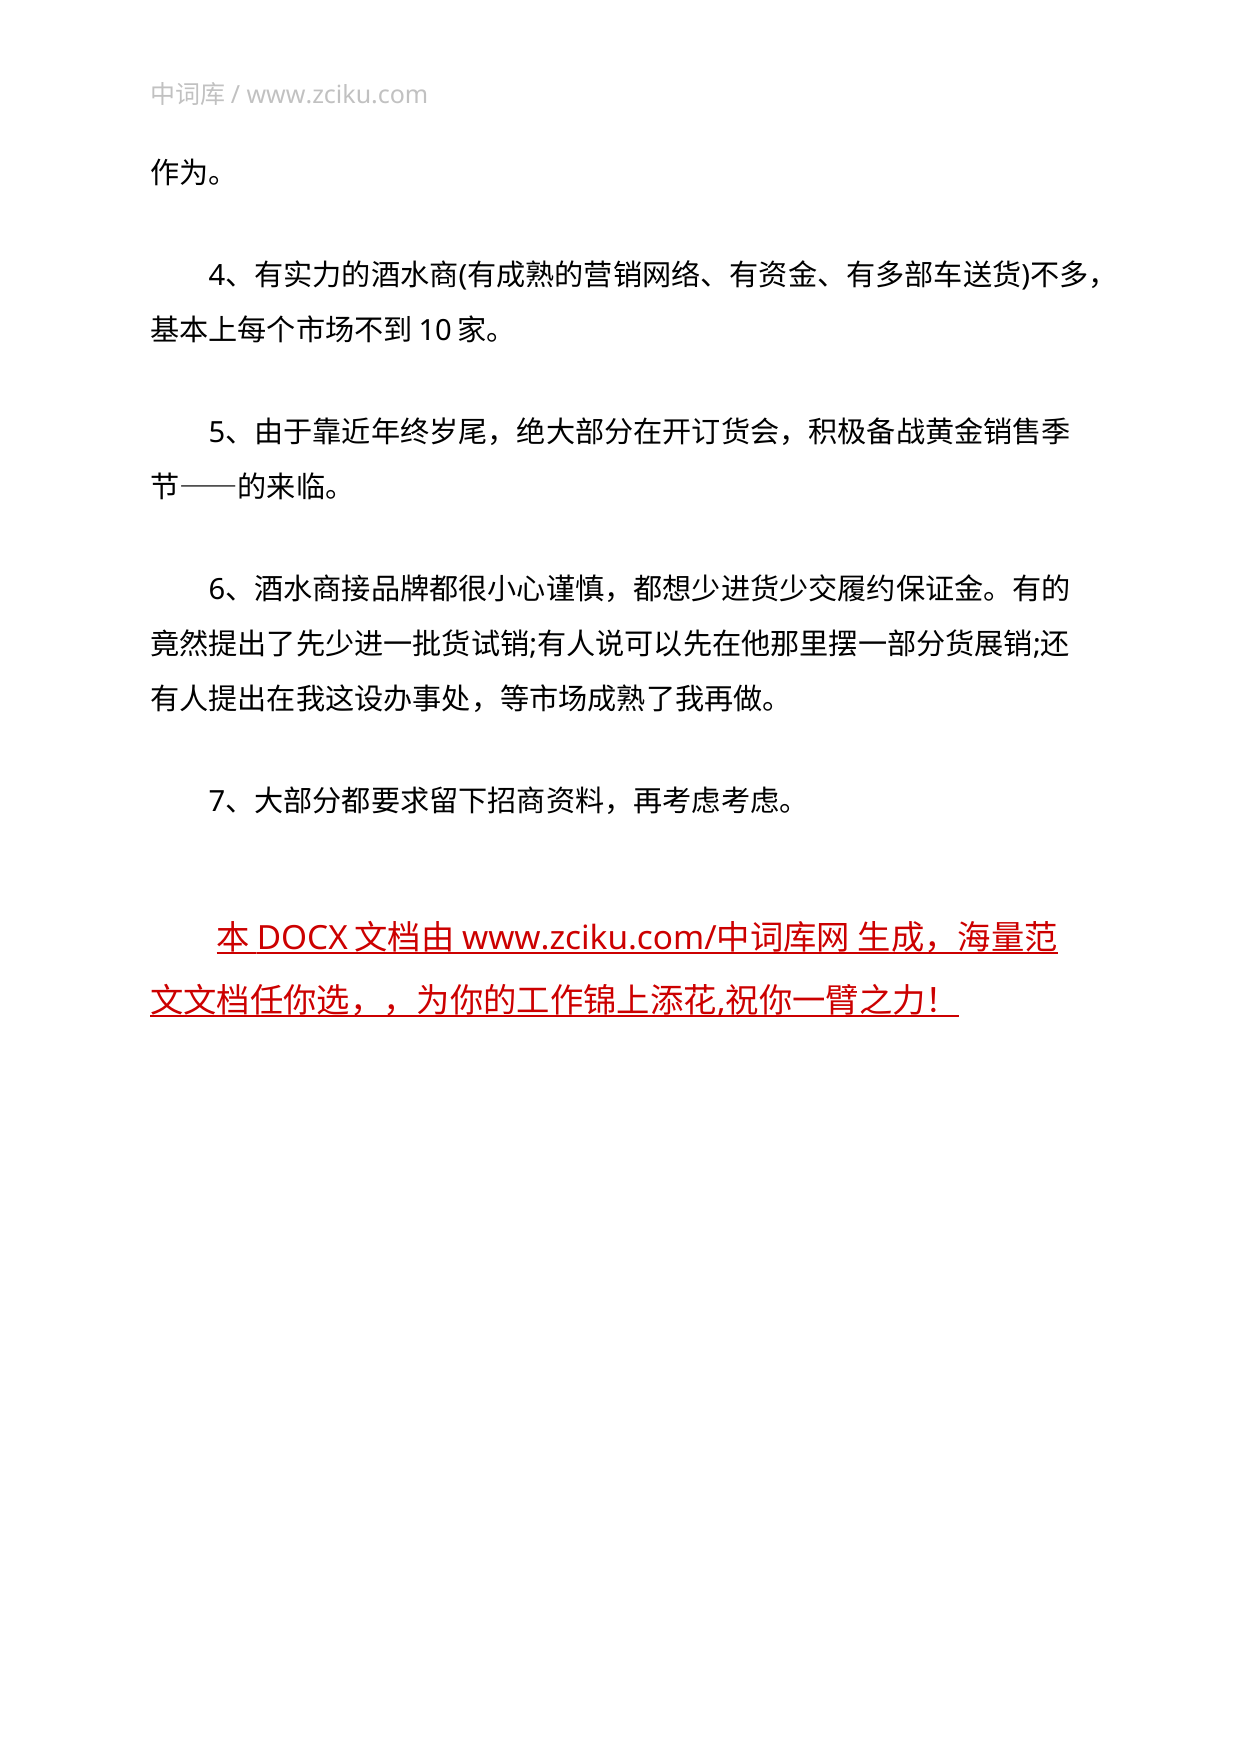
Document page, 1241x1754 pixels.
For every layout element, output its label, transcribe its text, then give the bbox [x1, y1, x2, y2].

text 6、酒水商接品牌都很小心谨慎，都想少进货少交履约保证金。有的竟然提出了先少进一批货试销;有人说可以先在他那里摆一部分货展销;还有人提出在我这设办事处，等市场成熟了我再做。 [150, 566, 1090, 718]
text 本DOCX文档由 www.zciku.com/中词库网 生成，海量范文文档任你选，，为你的工作锦上添花,祝你一臂之力！ [150, 911, 1090, 1022]
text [150, 150, 1090, 192]
text 5、由于靠近年终岁尾，绝大部分在开订货会，积极备战黄金销售季节——的来临。 [150, 409, 1090, 506]
text 4、有实力的酒水商(有成熟的营销网络、有资金、有多部车送货)不多，基本上每个市场不到10家。 [150, 252, 1090, 349]
text 7、大部分都要求留下招商资料，再考虑考虑。 [150, 777, 1090, 820]
